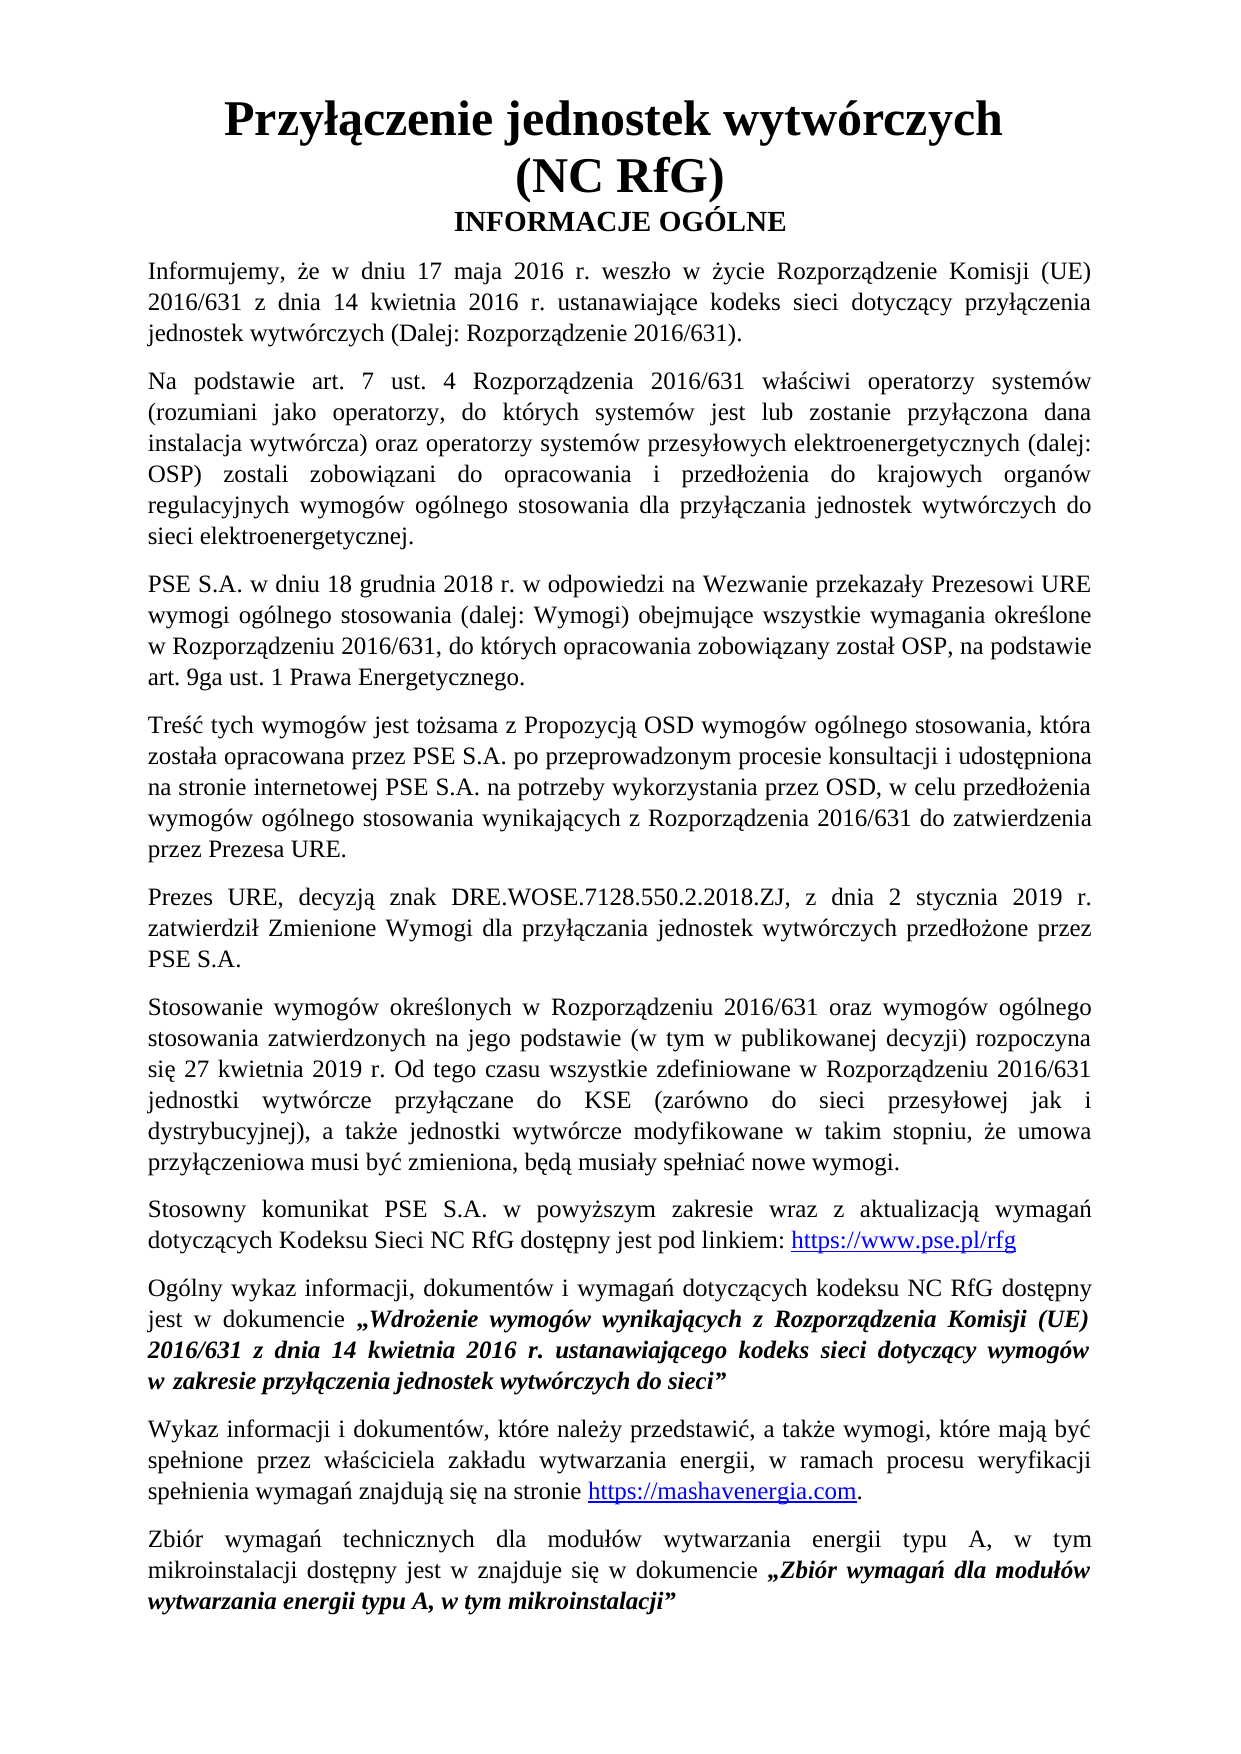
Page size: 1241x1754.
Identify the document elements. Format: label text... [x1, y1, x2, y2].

text Wykaz informacji i dokumentów, które należy przedstawić, a także wymogi, które mają być spełnione przez właściciela zakładu wytwarzania energii, w ramach procesu weryfikacji spełnienia wymagań znajdują się na stronie https://mashavenergia.com. [148, 1414, 1092, 1505]
text Przyłączenie jednostek wytwórczych (NC RfG) [148, 89, 1092, 204]
text Prezes URE, decyzją znak DRE.WOSE.7128.550.2.2018.ZJ, z dnia 2 stycznia 2019 r. zatwierdził Zmienione Wymogi dla przyłączania jednostek wytwórczych przedłożone przez PSE S.A. [148, 882, 1092, 973]
text Informujemy, że w dniu 17 maja 2016 r. weszło w życie Rozporządzenie Komisji (UE) 2016/631 z dnia 14 kwietnia 2016 r. ustanawiające kodeks sieci dotyczący przyłączenia jednostek wytwórczych (Dalej: Rozporządzenie 2016/631). [148, 256, 1092, 347]
text Treść tych wymogów jest tożsama z Propozycją OSD wymogów ogólnego stosowania, która została opracowana przez PSE S.A. po przeprowadzonym procesie konsultacji i udostępniona na stronie internetowej PSE S.A. na potrzeby wykorzystania przez OSD, w celu przedłożenia wymogów ogólnego stosowania wynikających z Rozporządzenia 2016/631 do zatwierdzenia przez Prezesa URE. [148, 710, 1092, 863]
text Ogólny wykaz informacji, dokumentów i wymagań dotyczących kodeksu NC RfG dostępny jest w dokumencie „Wdrożenie wymogów wynikających z Rozporządzenia Komisji (UE) 2016/631 z dnia 14 kwietnia 2016 r. ustanawiającego kodeks sieci dotyczący wymogów w zakresie przyłączenia jednostek wytwórczych do sieci” [148, 1273, 1092, 1395]
text Na podstawie art. 7 ust. 4 Rozporządzenia 2016/631 właściwi operatorzy systemów (rozumiani jako operatorzy, do których systemów jest lub zostanie przyłączona dana instalacja wytwórcza) oraz operatorzy systemów przesyłowych elektroenergetycznych (dalej: OSP) zostali zobowiązani do opracowania i przedłożenia do krajowych organów regulacyjnych wymogów ogólnego stosowania dla przyłączania jednostek wytwórczych do sieci elektroenergetycznej. [148, 366, 1092, 550]
text Zbiór wymagań technicznych dla modułów wytwarzania energii typu A, w tym mikroinstalacji dostępny jest w znajduje się w dokumencie „Zbiór wymagań dla modułów wytwarzania energii typu A, w tym mikroinstalacji” [148, 1524, 1092, 1615]
text Stosowny komunikat PSE S.A. w powyższym zakresie wraz z aktualizacją wymagań dotyczących Kodeksu Sieci NC RfG dostępny jest pod linkiem: https://www.pse.pl/rfg [148, 1194, 1092, 1254]
text INFORMACJE OGÓLNE [148, 204, 1092, 237]
text PSE S.A. w dniu 18 grudnia 2018 r. w odpowiedzi na Wezwanie przekazały Prezesowi URE wymogi ogólnego stosowania (dalej: Wymogi) obejmujące wszystkie wymagania określone w Rozporządzeniu 2016/631, do których opracowania zobowiązany został OSP, na podstawie art. 9ga ust. 1 Prawa Energetycznego. [148, 569, 1092, 691]
text Stosowanie wymogów określonych w Rozporządzeniu 2016/631 oraz wymogów ogólnego stosowania zatwierdzonych na jego podstawie (w tym w publikowanej decyzji) rozpoczyna się 27 kwietnia 2019 r. Od tego czasu wszystkie zdefiniowane w Rozporządzeniu 2016/631 jednostki wytwórcze przyłączane do KSE (zarówno do sieci przesyłowej jak i dystrybucyjnej), a także jednostki wytwórcze modyfikowane w takim stopniu, że umowa przyłączeniowa musi być zmieniona, będą musiały spełniać nowe wymogi. [148, 992, 1092, 1176]
